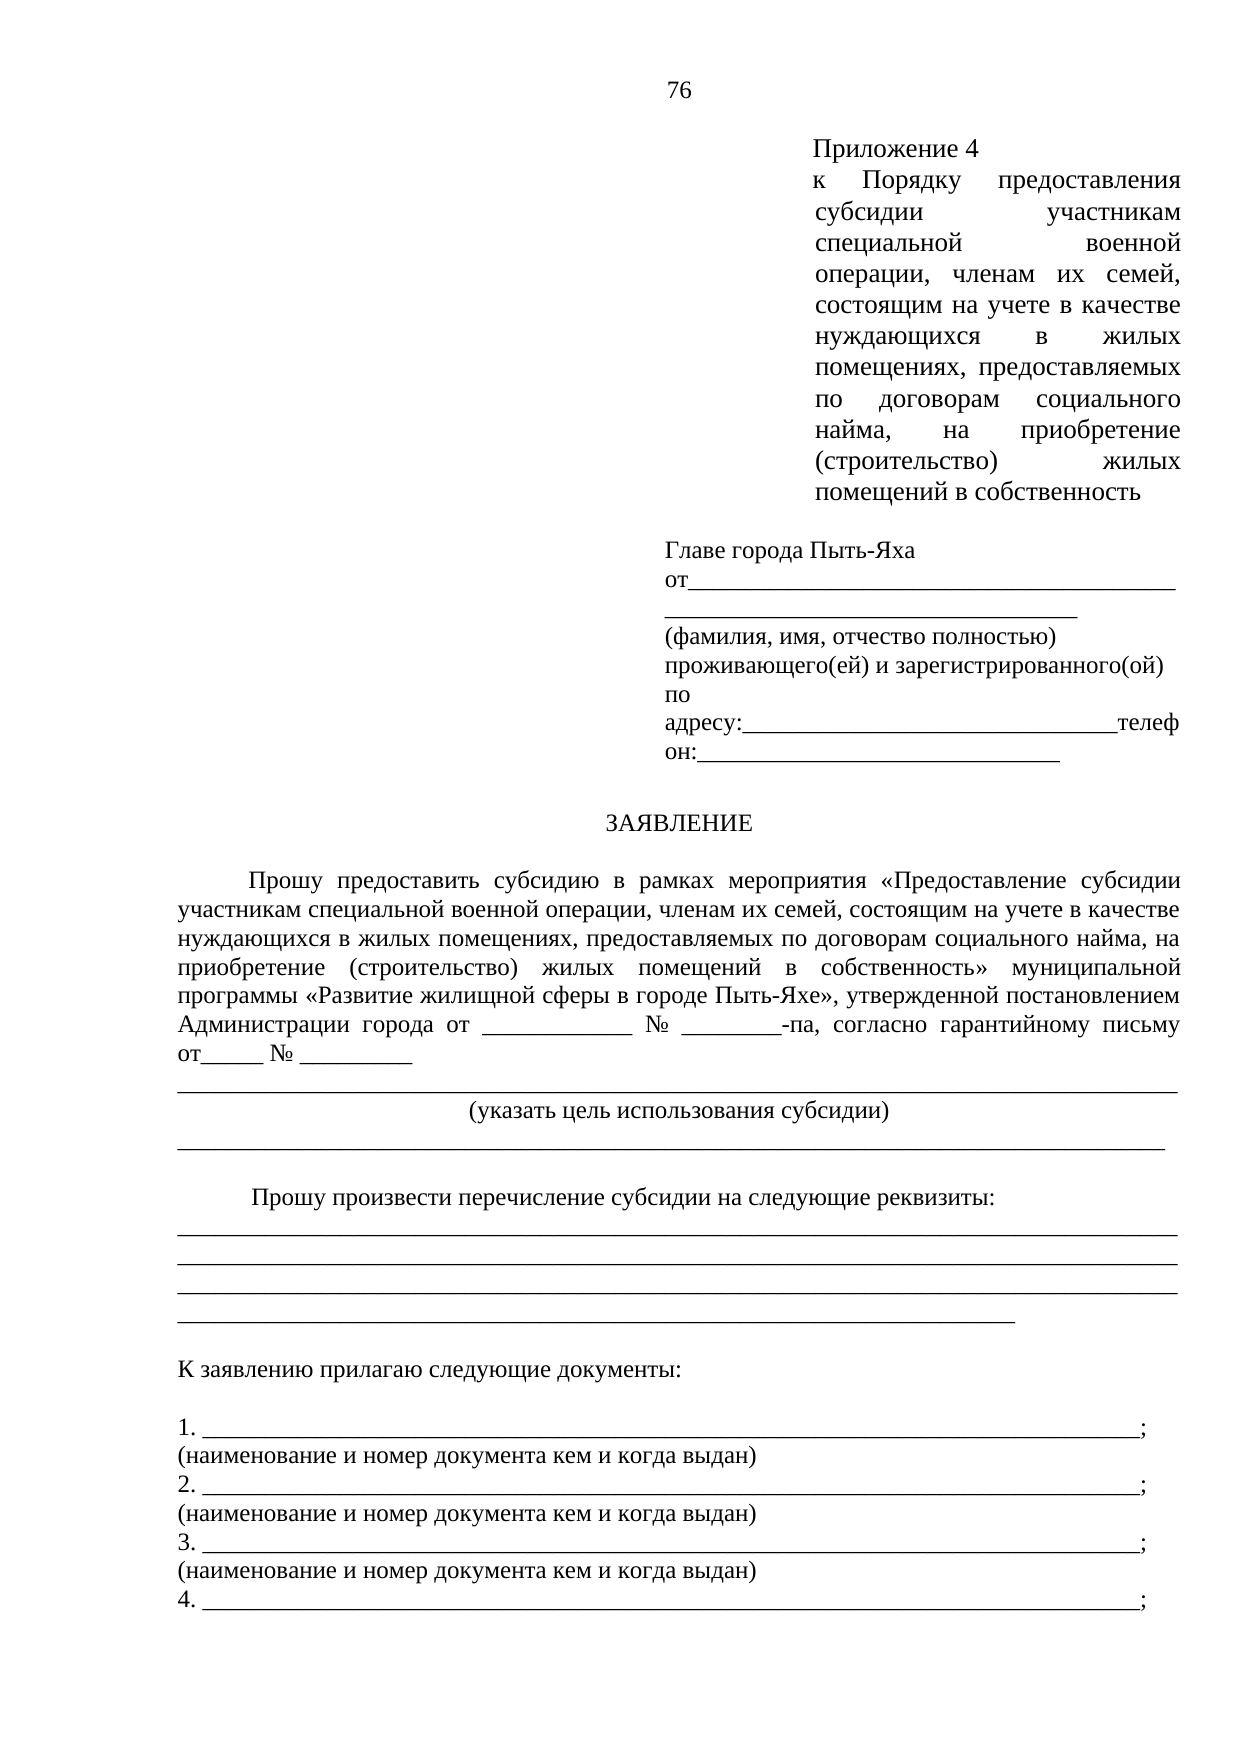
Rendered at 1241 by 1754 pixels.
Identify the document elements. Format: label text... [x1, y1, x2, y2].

text К заявлению прилагаю следующие документы: [177, 1354, 1181, 1383]
text ________________________________________________________________________________ [177, 1067, 1181, 1096]
text (фамилия, имя, отчество полностью) проживающего(ей) и зарегистрированного(ой) по адресу:______________________________телефон:_____________________________ [664, 621, 1181, 765]
text Главе города Пыть-Яха от________________________________________________________________________ [664, 535, 1181, 621]
text 1. ___________________________________________________________________________; [177, 1412, 1181, 1441]
text (наименование и номер документа кем и когда выдан) [177, 1441, 1181, 1469]
text Прошу произвести перечисление субсидии на следующие реквизиты: ___________________________________________________________________________________________________________________________________________________________________________________________________________________________________________________________________________________________________________________ [177, 1182, 1181, 1326]
text (указать цель использования субсидии) [177, 1096, 1181, 1124]
text 4. ___________________________________________________________________________; [177, 1584, 1181, 1613]
text к Порядку предоставления субсидии участникам специальной военной операции, членам их семей, состоящим на учете в качестве нуждающихся в жилых помещениях, предоставляемых по договорам социального найма, на приобретение (строительство) жилых помещений в собственность [812, 164, 1181, 506]
text Прошу предоставить субсидию в рамках мероприятия «Предоставление субсидии участникам специальной военной операции, членам их семей, состоящим на учете в качестве нуждающихся в жилых помещениях, предоставляемых по договорам социального найма, на приобретение (строительство) жилых помещений в собственность» муниципальной программы «Развитие жилищной сферы в городе Пыть-Яхе», утвержденной постановлением Администрации города от ____________ № ________-па, согласно гарантийному письму от_____ № _________ [177, 866, 1181, 1067]
text ЗАЯВЛЕНИЕ [177, 808, 1181, 837]
text 3. ___________________________________________________________________________; [177, 1527, 1181, 1556]
text _______________________________________________________________________________ [177, 1124, 1181, 1153]
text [177, 1556, 1181, 1584]
text (наименование и номер документа кем и когда выдан) [177, 1498, 1181, 1527]
text 2. ___________________________________________________________________________; [177, 1469, 1181, 1498]
text Приложение 4 [812, 132, 1181, 164]
